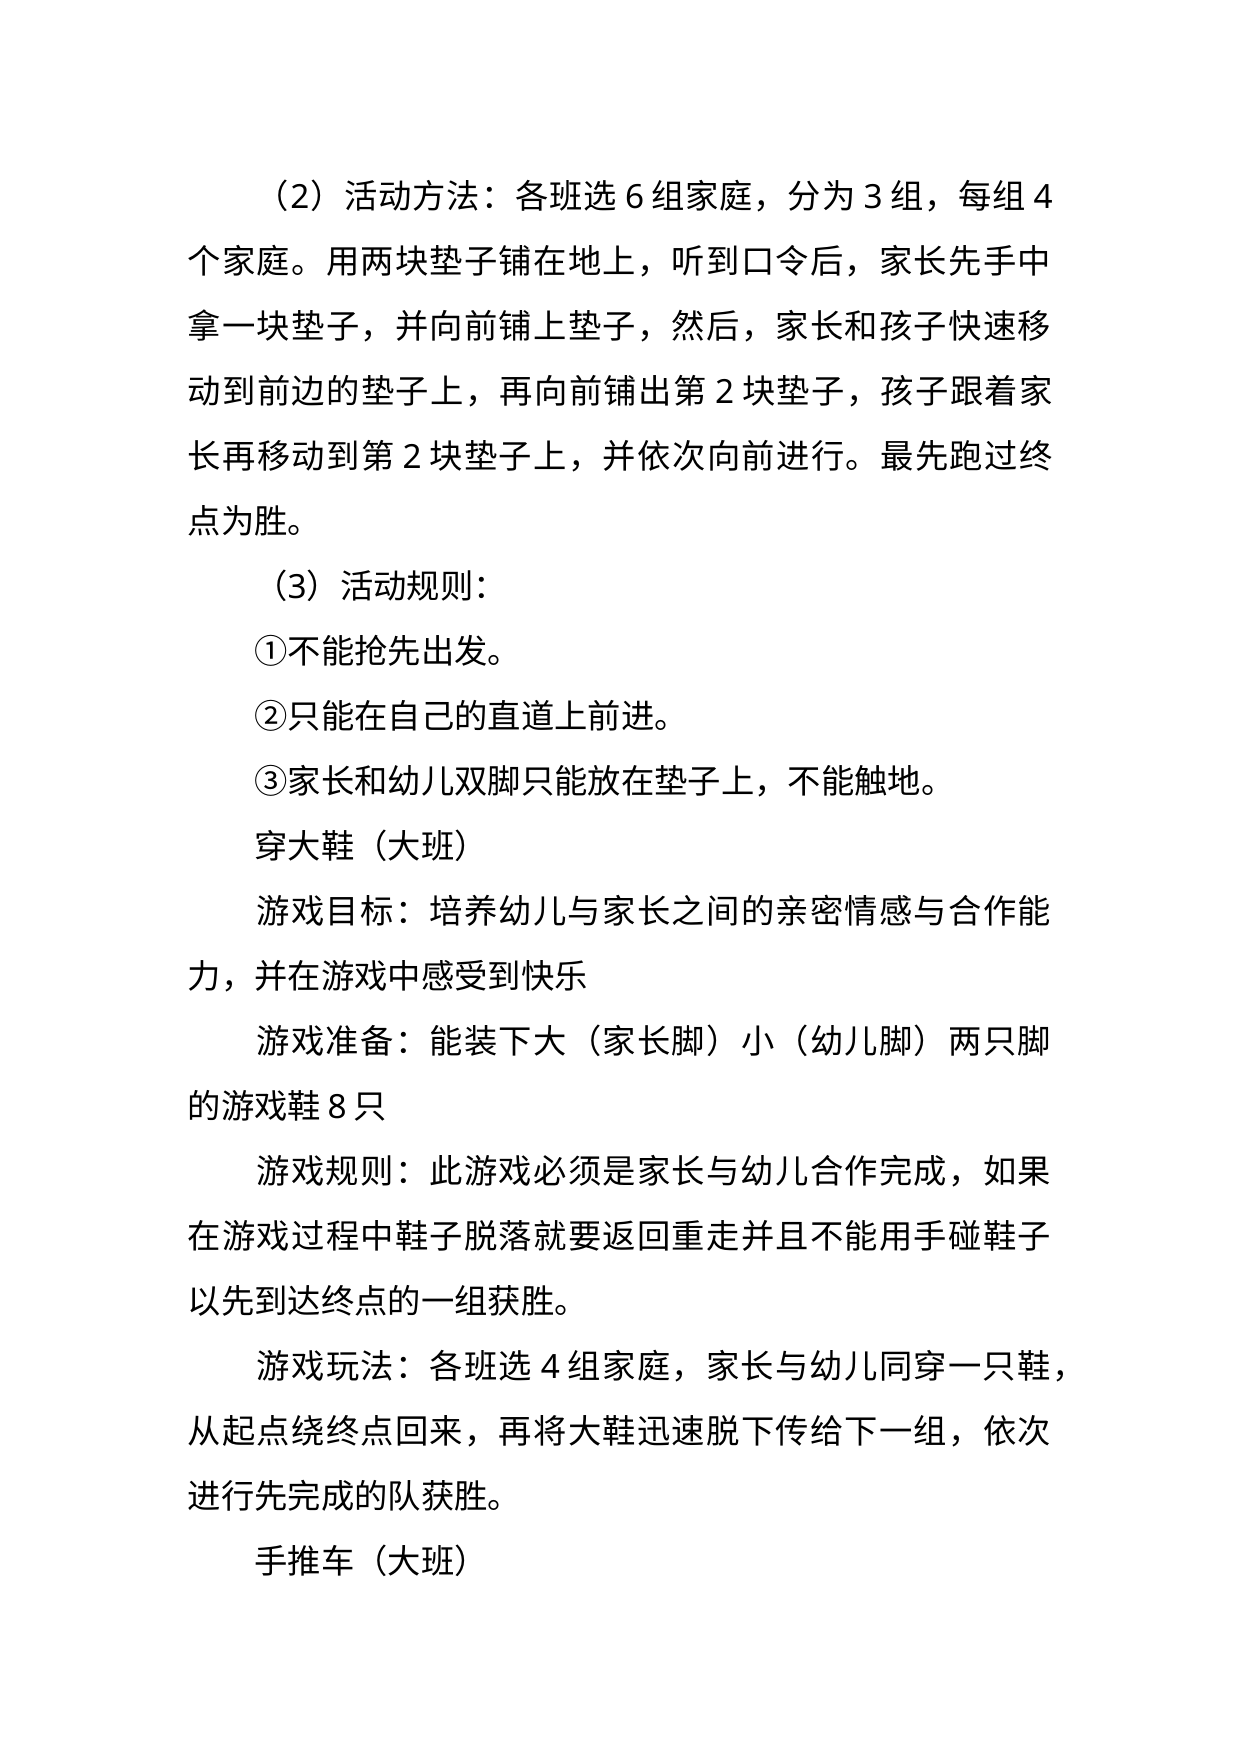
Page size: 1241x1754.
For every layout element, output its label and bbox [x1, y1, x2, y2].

text [187, 162, 1053, 1592]
